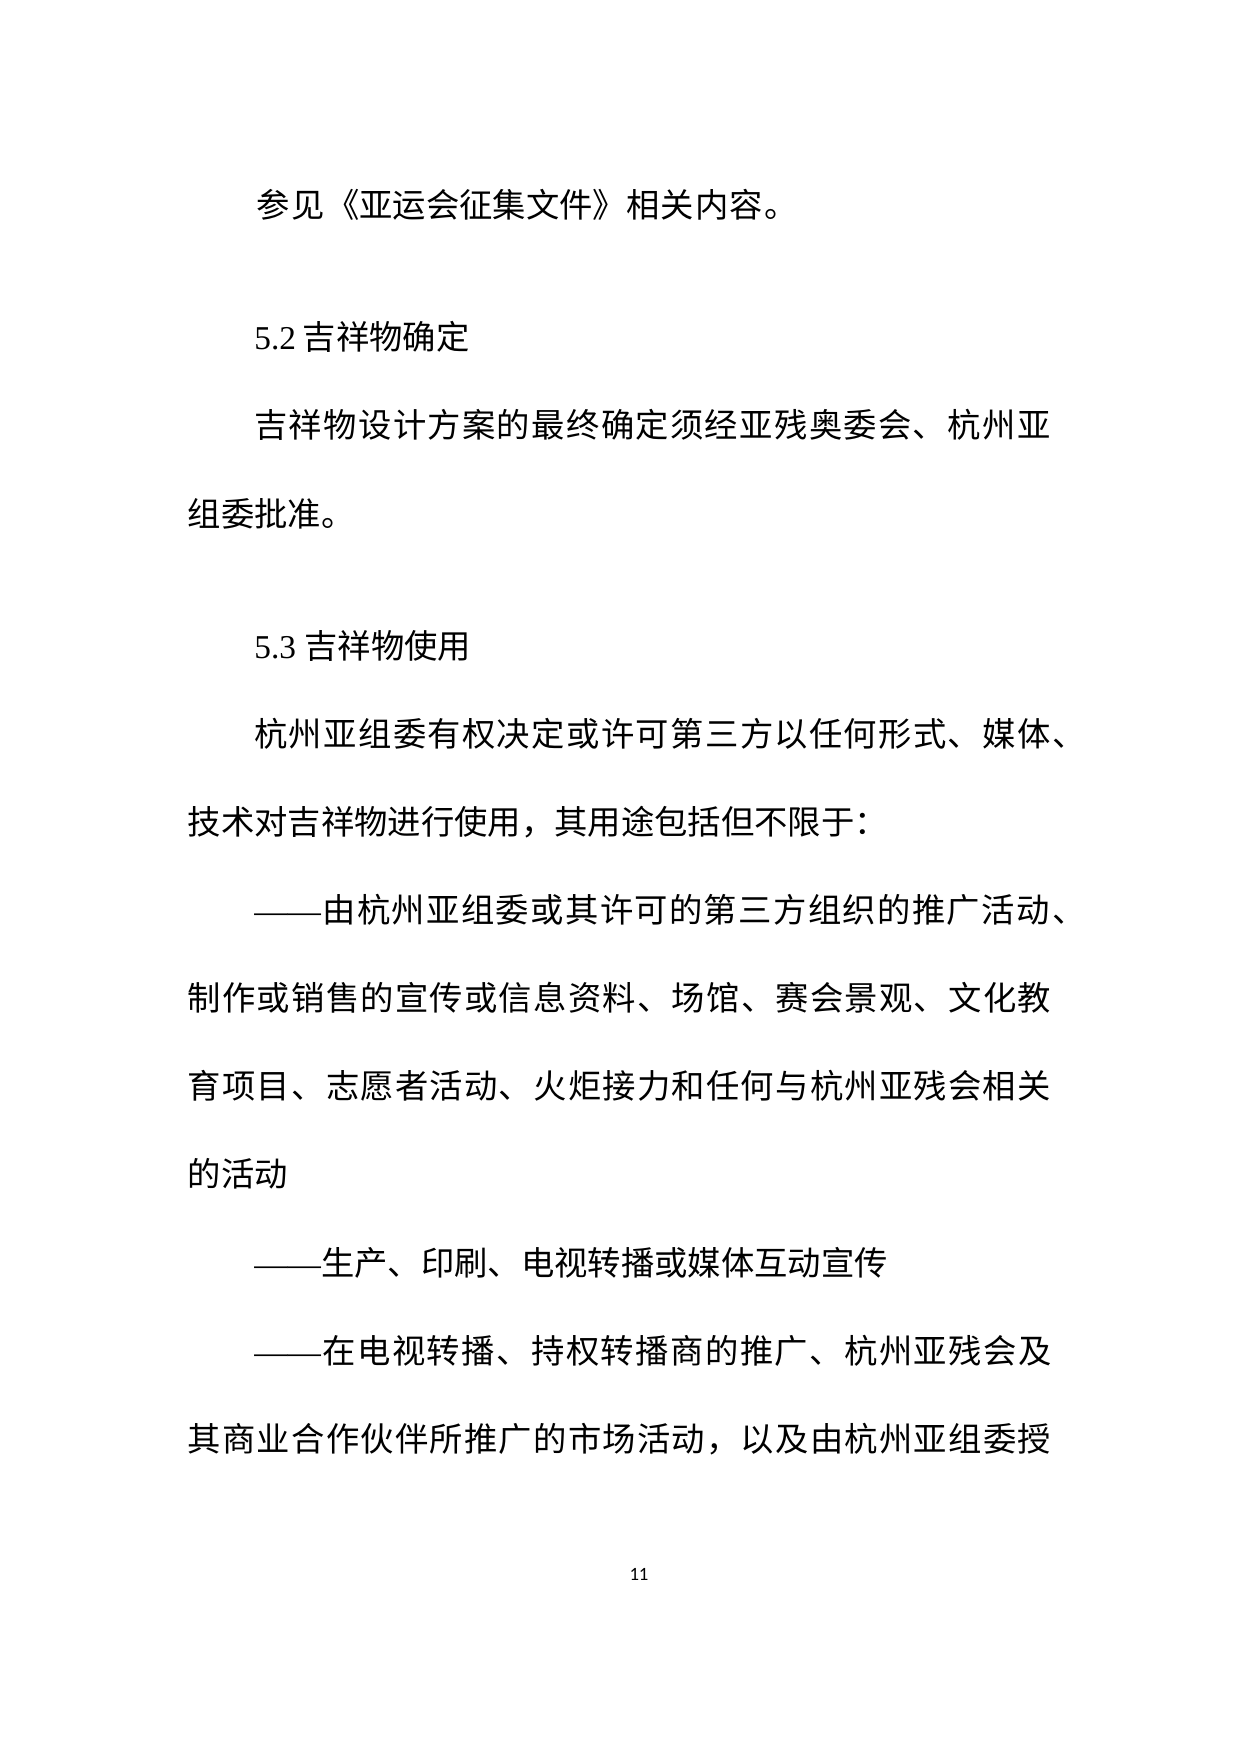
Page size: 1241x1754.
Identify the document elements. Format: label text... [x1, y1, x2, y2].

text 杭州亚组委有权决定或许可第三方以任何形式、媒体、技术对吉祥物进行使用，其用途包括但不限于： [187, 688, 1053, 864]
text 5.2吉祥物确定 [187, 291, 1053, 379]
text ——生产、印刷、电视转播或媒体互动宣传 [187, 1216, 1053, 1304]
text 参见《亚运会征集文件》相关内容。 [187, 159, 1053, 247]
text ——由杭州亚组委或其许可的第三方组织的推广活动、制作或销售的宣传或信息资料、场馆、赛会景观、文化教育项目、志愿者活动、火炬接力和任何与杭州亚残会相关的活动 [187, 864, 1053, 1216]
text 吉祥物设计方案的最终确定须经亚残奥委会、杭州亚组委批准。 [187, 379, 1053, 556]
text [187, 1304, 1053, 1481]
text 5.3 吉祥物使用 [187, 599, 1053, 688]
